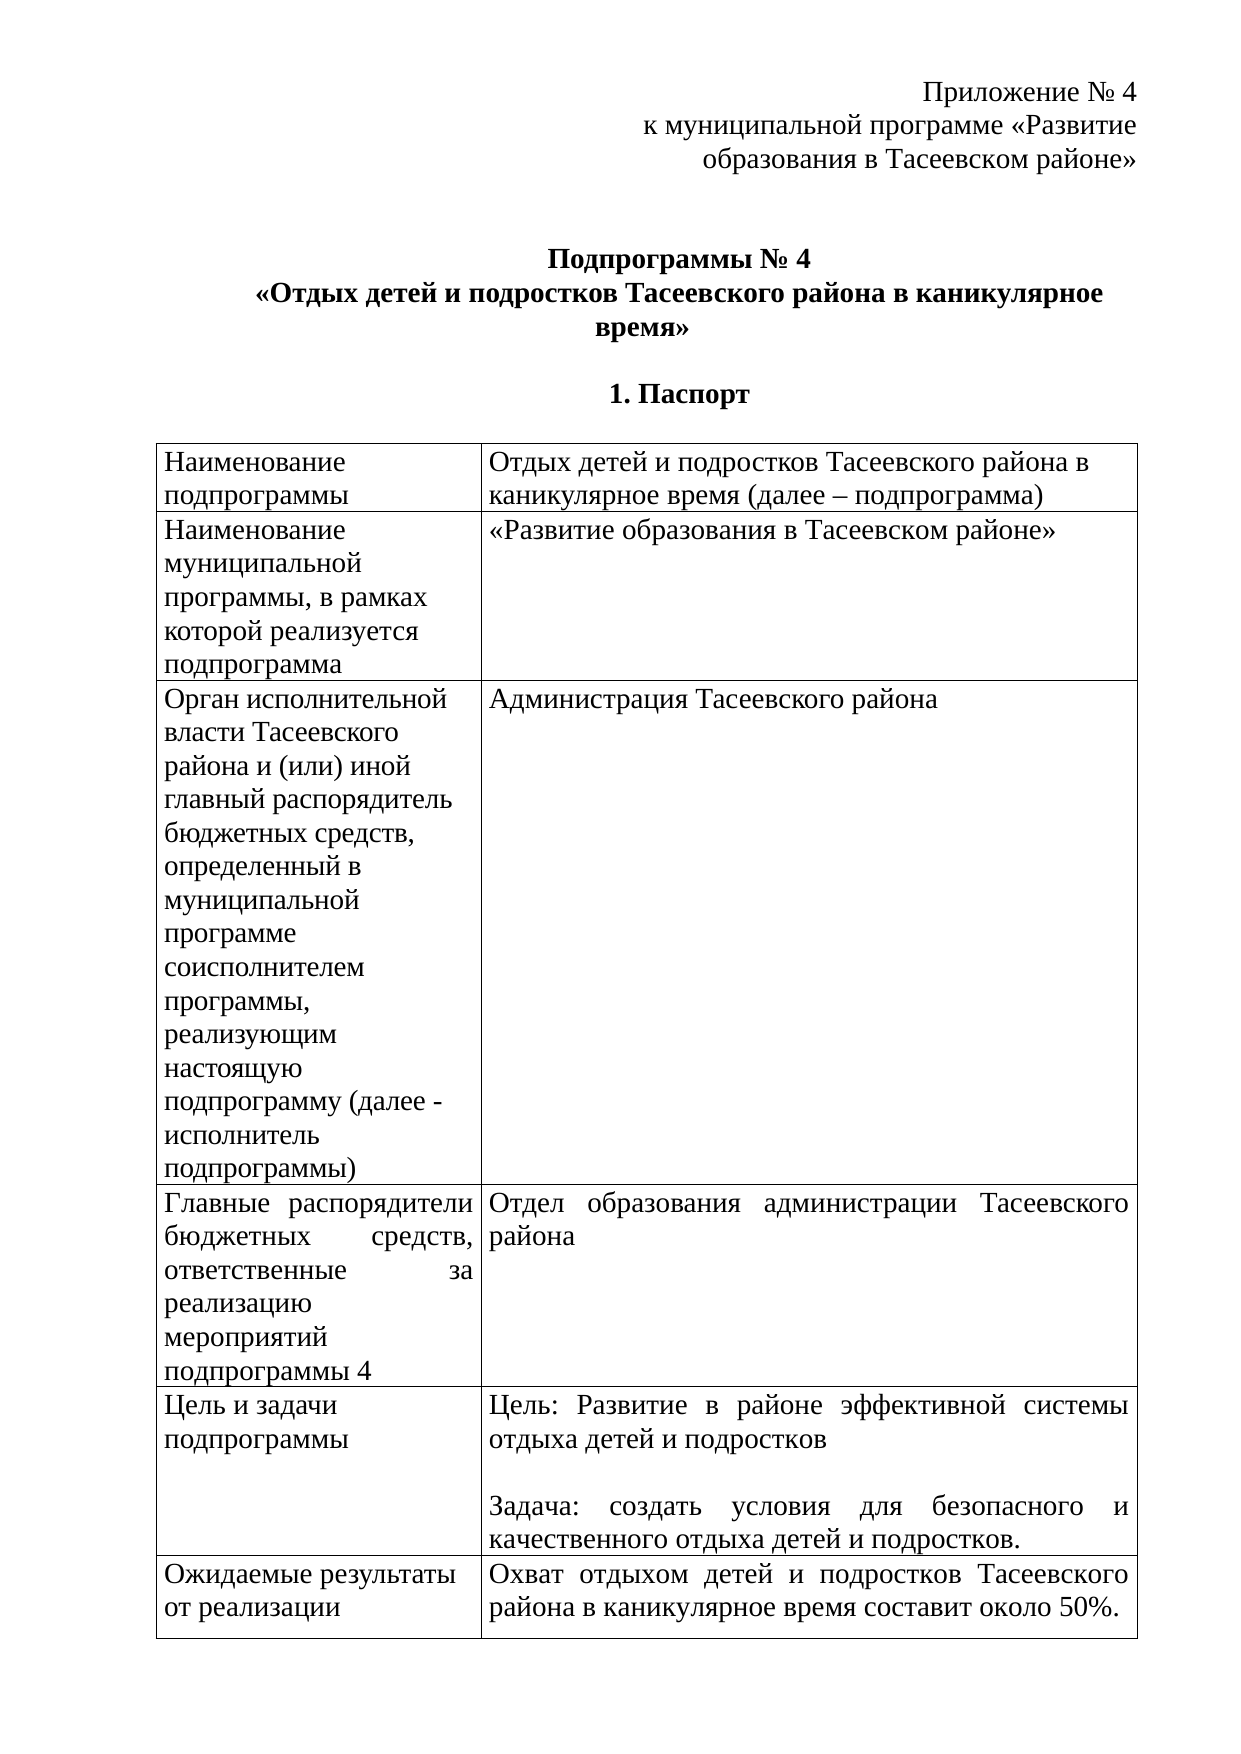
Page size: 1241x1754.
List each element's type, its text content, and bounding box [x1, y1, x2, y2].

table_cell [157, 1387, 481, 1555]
text «Отдых детей и подростков Тасеевского района в каникулярное время» [148, 275, 1137, 342]
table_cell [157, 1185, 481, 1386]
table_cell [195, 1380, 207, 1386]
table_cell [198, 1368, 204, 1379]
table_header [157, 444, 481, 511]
text образования в Тасеевском районе» [148, 141, 1137, 174]
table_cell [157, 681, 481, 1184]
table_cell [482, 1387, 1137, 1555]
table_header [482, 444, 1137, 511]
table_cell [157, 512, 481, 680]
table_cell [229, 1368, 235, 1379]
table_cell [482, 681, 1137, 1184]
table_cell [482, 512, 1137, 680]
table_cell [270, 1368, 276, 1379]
text 1. Паспорт [148, 376, 1137, 409]
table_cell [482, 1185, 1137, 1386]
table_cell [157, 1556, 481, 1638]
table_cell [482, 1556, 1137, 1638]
text к муниципальной программе «Развитие [148, 107, 1137, 141]
text Подпрограммы № 4 [148, 242, 1137, 275]
text Приложение № 4 [148, 74, 1137, 107]
